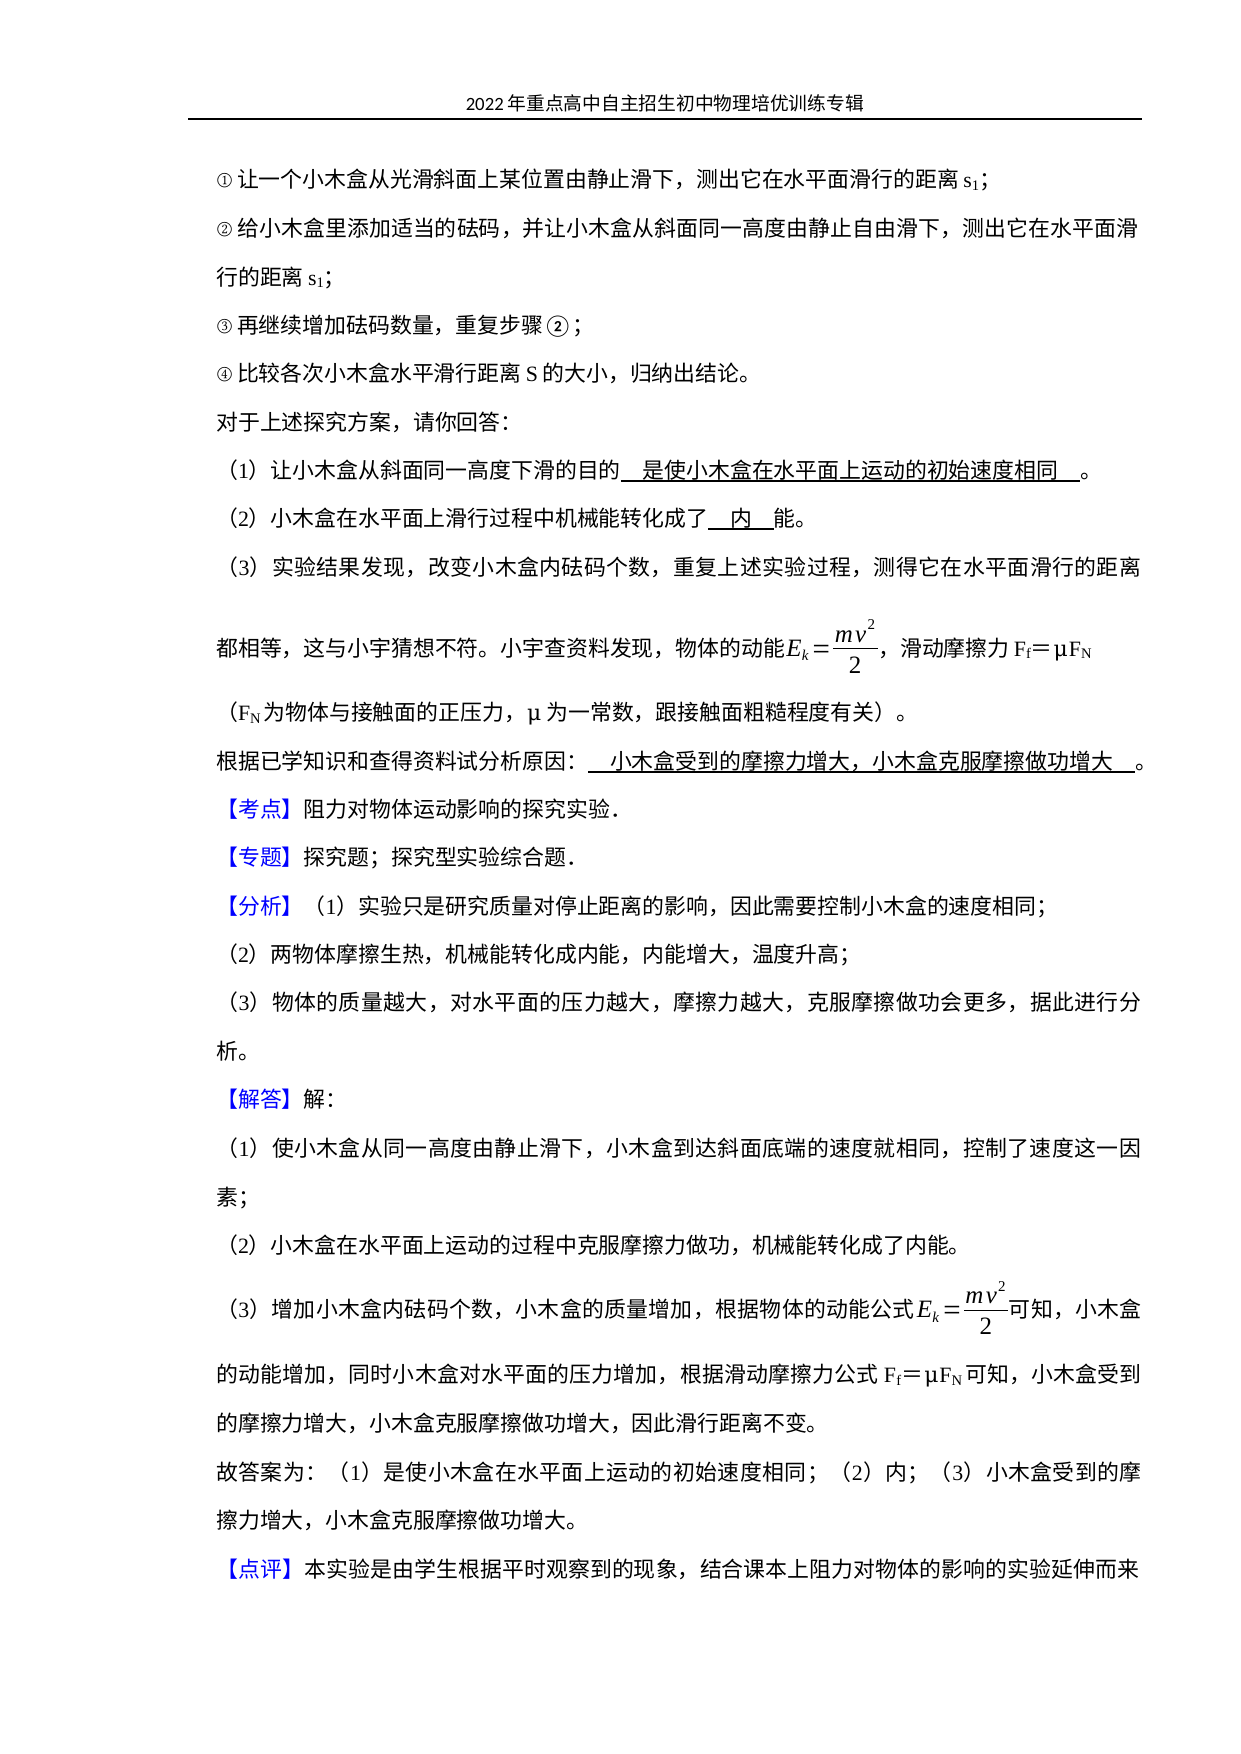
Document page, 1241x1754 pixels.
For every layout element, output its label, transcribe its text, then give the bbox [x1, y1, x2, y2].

text 对于上述探究方案，请你回答： [216, 404, 1142, 437]
text 【分析】（1）实验只是研究质量对停止距离的影响，因此需要控制小木盒的速度相同； [216, 888, 1142, 921]
text 根据已学知识和查得资料试分析原因： 小木盒受到的摩擦力增大，小木盒克服摩擦做功增大 。 [216, 743, 1142, 776]
text （2）两物体摩擦生热，机械能转化成内能，内能增大，温度升高； [216, 937, 1142, 969]
text （1）让小木盒从斜面同一高度下滑的目的 是使小木盒在水平面上运动的初始速度相同 。 [216, 452, 1142, 485]
text （3）增加小木盒内砝码个数，小木盒的质量增加，根据物体的动能公式可知，小木盒的动能增加，同时小木盒对水平面的压力增加，根据滑动摩擦力公式Ff＝μFN可知，小木盒受到的摩擦力增大，小木盒克服摩擦做功增大，因此滑行距离不变。 [216, 1276, 1142, 1438]
text （FN为物体与接触面的正压力，μ为一常数，跟接触面粗糙程度有关）。 [216, 695, 1142, 727]
text 【专题】探究题；探究型实验综合题． [216, 840, 1142, 872]
text 【考点】阻力对物体运动影响的探究实验． [216, 792, 1142, 824]
text 故答案为：（1）是使小木盒在水平面上运动的初始速度相同；（2）内；（3）小木盒受到的摩擦力增大，小木盒克服摩擦做功增大。 [216, 1454, 1142, 1535]
text （2）小木盒在水平面上滑行过程中机械能转化成了 内 能。 [216, 501, 1142, 533]
text 【解答】解： [216, 1082, 1142, 1114]
text （3）物体的质量越大，对水平面的压力越大，摩擦力越大，克服摩擦做功会更多，据此进行分析。 [216, 985, 1142, 1066]
text ②给小木盒里添加适当的砝码，并让小木盒从斜面同一高度由静止自由滑下，测出它在水平面滑行的距离s1； [216, 210, 1142, 292]
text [216, 1551, 1142, 1584]
text （1）使小木盒从同一高度由静止滑下，小木盒到达斜面底端的速度就相同，控制了速度这一因素； [216, 1130, 1142, 1212]
text ①让一个小木盒从光滑斜面上某位置由静止滑下，测出它在水平面滑行的距离s1； [216, 162, 1142, 194]
text （2）小木盒在水平面上运动的过程中克服摩擦力做功，机械能转化成了内能。 [216, 1227, 1142, 1260]
text ③再继续增加砝码数量，重复步骤②； [216, 307, 1142, 340]
text （3）实验结果发现，改变小木盒内砝码个数，重复上述实验过程，测得它在水平面滑行的距离都相等，这与小宇猜想不符。小宇查资料发现，物体的动能，滑动摩擦力Ff＝μFN [216, 549, 1142, 679]
text ④比较各次小木盒水平滑行距离S的大小，归纳出结论。 [216, 356, 1142, 388]
